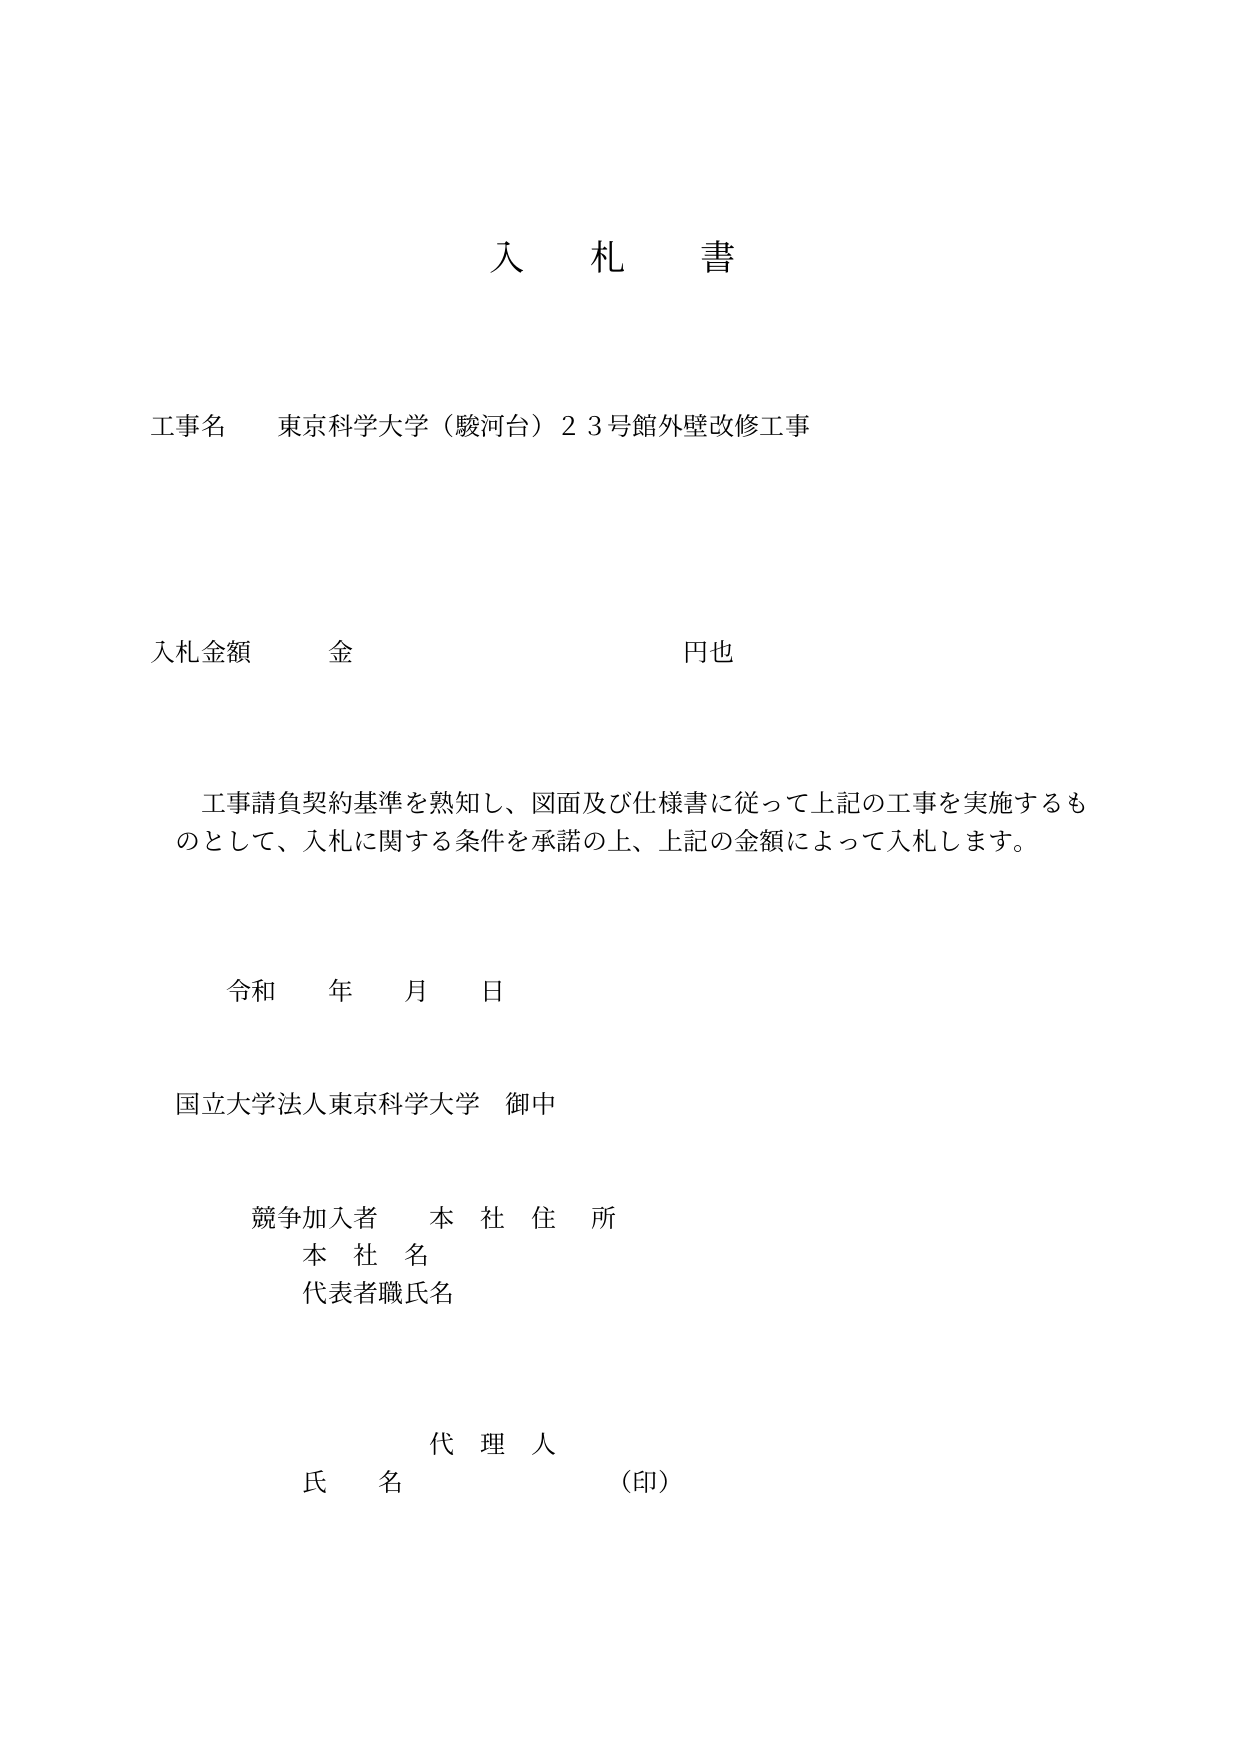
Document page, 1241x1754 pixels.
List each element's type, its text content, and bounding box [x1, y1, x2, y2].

text 氏 名 （印） [150, 1461, 1090, 1499]
text 工事請負契約基準を熟知し、図面及び仕様書に従って上記の工事を実施するものとして、入札に関する条件を承諾の上、上記の金額によって入札します。 [150, 783, 1090, 858]
text 入 札 書 [150, 217, 1090, 292]
text 工事名 東京科学大学（駿河台）２３号館外壁改修工事 [150, 406, 1090, 443]
text 競争加入者 本社住所 [150, 1197, 1090, 1235]
text 代表者職氏名 [150, 1273, 1090, 1311]
text 本社名 [150, 1235, 1090, 1273]
text 代 理 人 [150, 1424, 1090, 1461]
text 入札金額 金 円也 [150, 632, 1090, 669]
text 国立大学法人東京科学大学 御中 [150, 1084, 1090, 1122]
text 令和 年 月 日 [150, 971, 1090, 1009]
